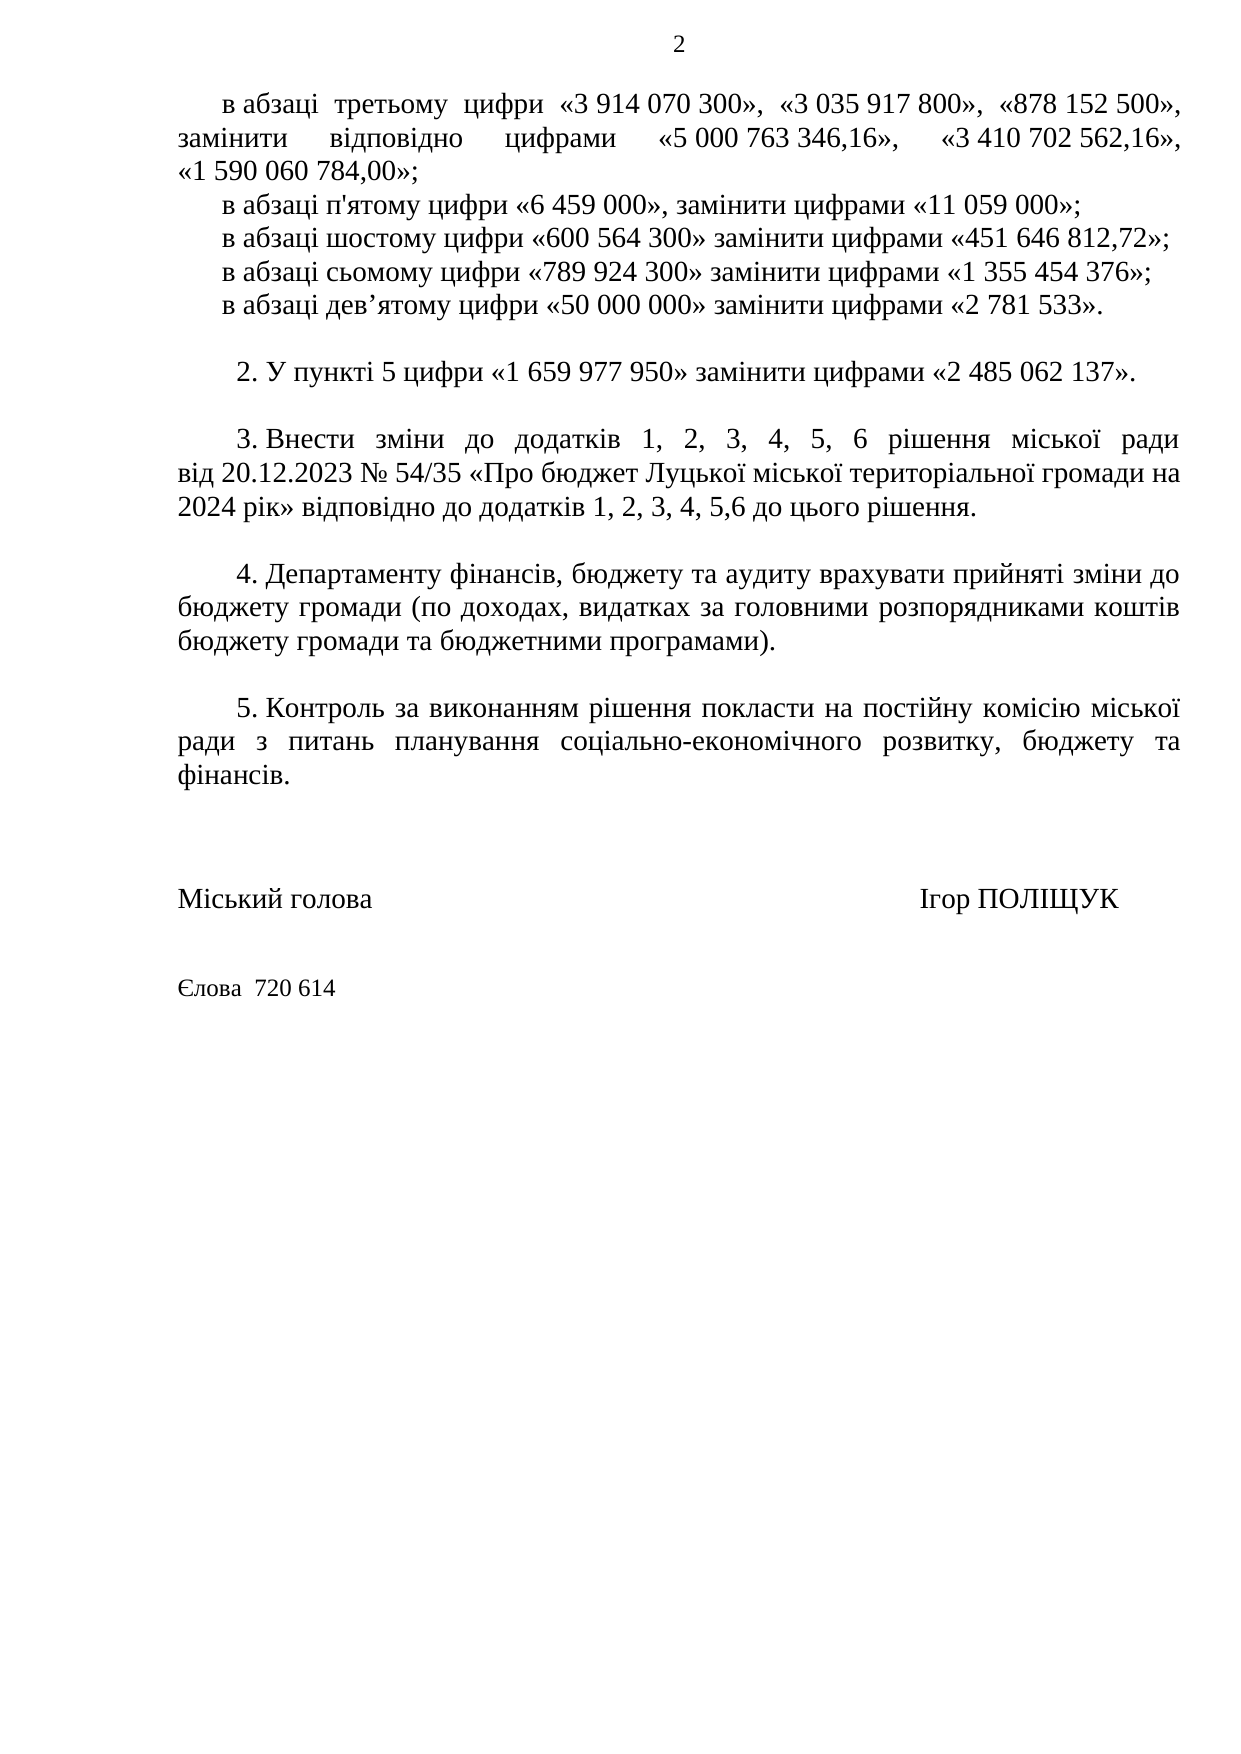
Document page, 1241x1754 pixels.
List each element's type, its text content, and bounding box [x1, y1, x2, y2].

text Єлова 720 614 [177, 973, 1181, 1001]
text Міський голова Ігор ПОЛІЩУК [177, 882, 1181, 915]
text в абзаці шостому цифри «600 564 300» замінити цифрами «451 646 812,72»; [177, 220, 1181, 254]
text в абзаці третьому цифри «3 914 070 300», «3 035 917 800», «878 152 500», замінити відповідно цифрами «5 000 763 346,16», «3 410 702 562,16», «1 590 060 784,00»; [177, 86, 1181, 187]
text 3. Внести зміни до додатків 1, 2, 3, 4, 5, 6 рішення міської ради від 20.12.2023 № 54/35 «Про бюджет Луцької міської територіальної громади на 2024 рік» відповідно до додатків 1, 2, 3, 4, 5,6 до цього рішення. [177, 422, 1181, 522]
text в абзаці дев’ятому цифри «50 000 000» замінити цифрами «2 781 533». [177, 287, 1181, 321]
text в абзаці п'ятому цифри «6 459 000», замінити цифрами «11 059 000»; [177, 187, 1181, 220]
text 5. Контроль за виконанням рішення покласти на постійну комісію міської ради з питань планування соціально-економічного розвитку, бюджету та фінансів. [177, 690, 1181, 791]
text 2. У пункті 5 цифри «1 659 977 950» замінити цифрами «2 485 062 137». [177, 354, 1181, 388]
text в абзаці сьомому цифри «789 924 300» замінити цифрами «1 355 454 376»; [177, 254, 1181, 287]
text 4. Департаменту фінансів, бюджету та аудиту врахувати прийняті зміни до бюджету громади (по доходах, видатках за головними розпорядниками коштів бюджету громади та бюджетними програмами). [177, 556, 1181, 656]
